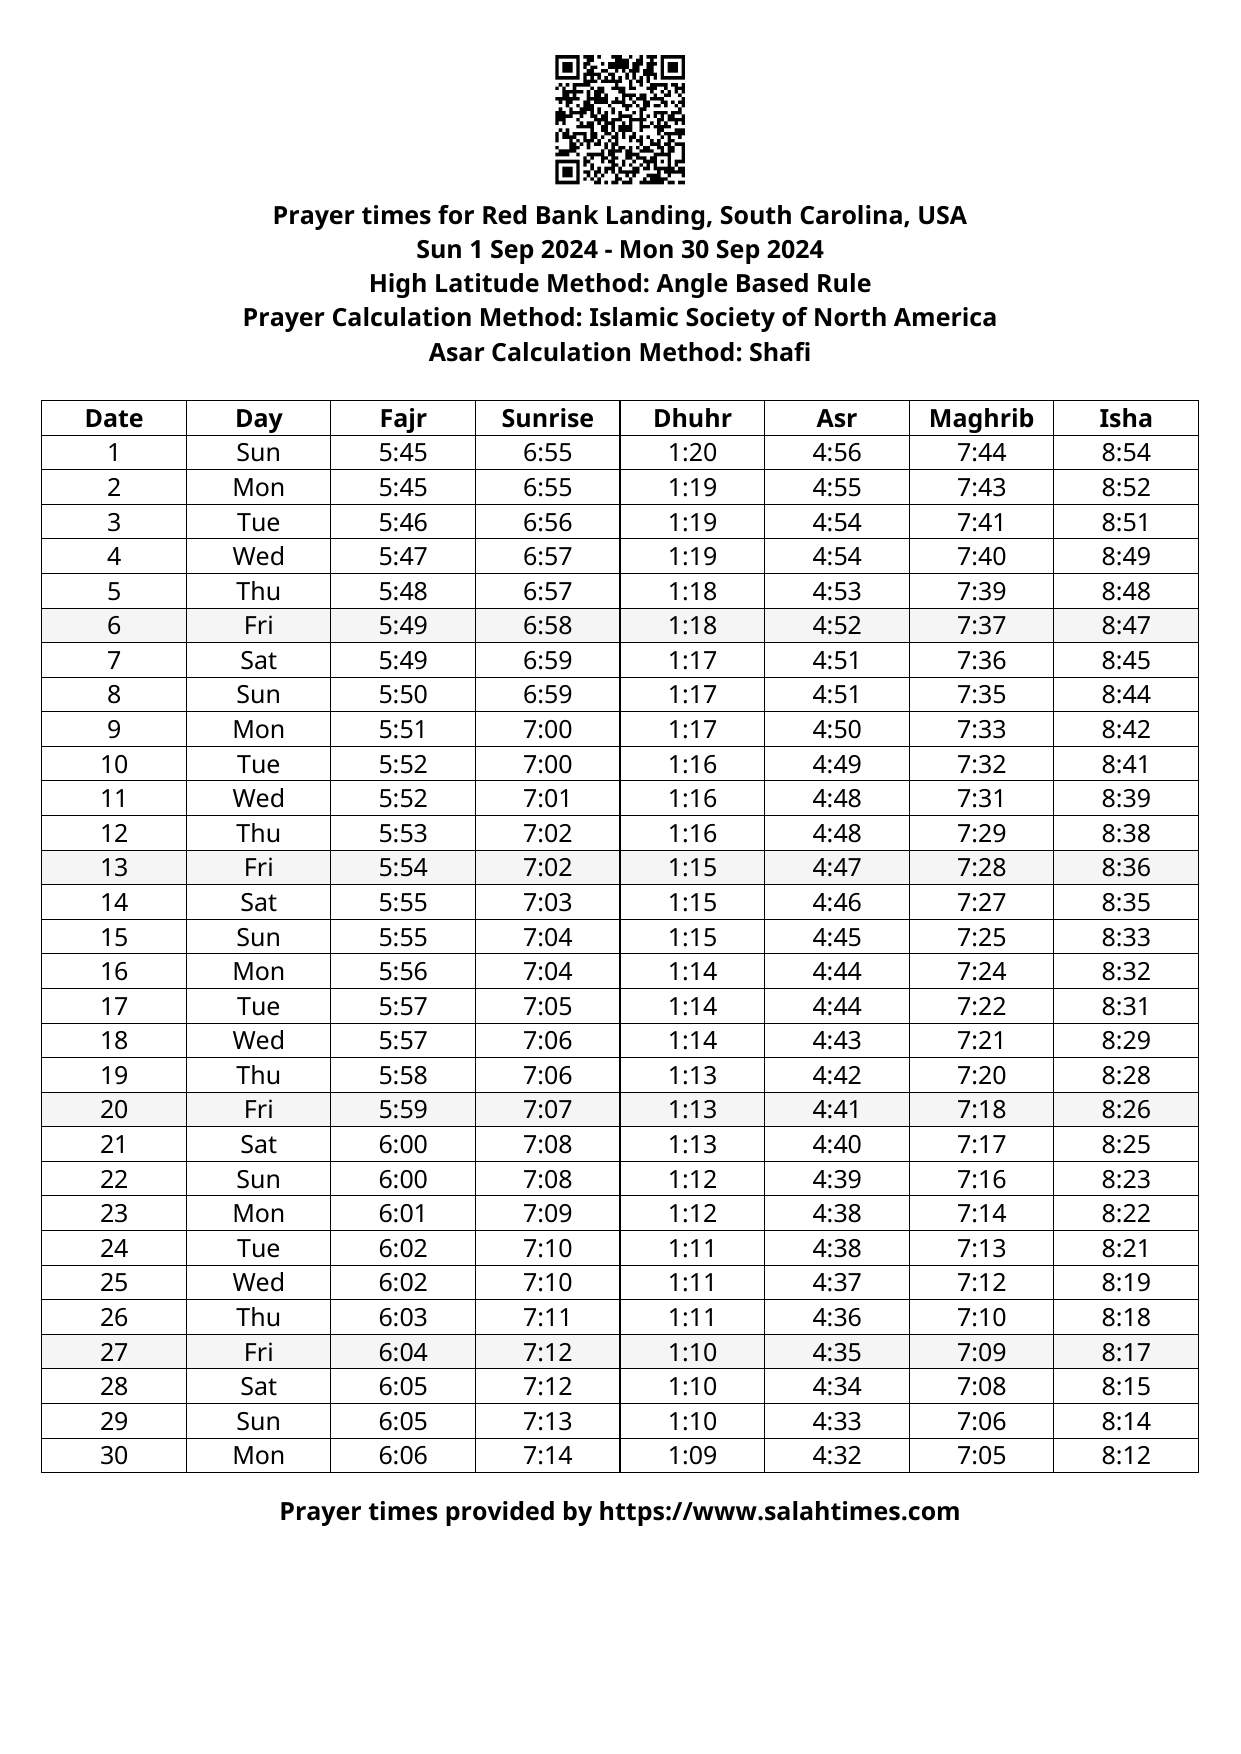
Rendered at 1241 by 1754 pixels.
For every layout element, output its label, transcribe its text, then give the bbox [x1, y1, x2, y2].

table_cell 7:16 [910, 1162, 1053, 1195]
table_cell 15 [42, 920, 186, 953]
table_cell 7:06 [476, 1024, 619, 1057]
table_cell Sat [187, 1369, 330, 1403]
table_cell Wed [187, 1266, 330, 1299]
table_cell 16 [42, 954, 186, 988]
text Sun 1 Sep 2024 - Mon 30 Sep 2024 [42, 232, 1198, 266]
table_cell 1:14 [621, 989, 764, 1022]
table_cell 7:13 [476, 1404, 619, 1437]
table_header Maghrib [910, 401, 1053, 434]
table_cell 7:39 [910, 574, 1053, 607]
table_cell Mon [187, 470, 330, 504]
table_cell Sat [187, 643, 330, 677]
table_cell 4:38 [765, 1231, 909, 1264]
table_cell 4:46 [765, 885, 909, 919]
table_cell 7:22 [910, 989, 1053, 1022]
table_cell 7:14 [910, 1196, 1053, 1230]
table_cell 1:12 [621, 1196, 764, 1230]
table_cell 2 [42, 470, 186, 504]
table_cell 7 [42, 643, 186, 677]
table_cell 5:55 [331, 885, 475, 919]
table_cell 8:45 [1054, 643, 1198, 677]
table_cell 8:49 [1054, 539, 1198, 573]
table_cell 6:06 [331, 1439, 475, 1472]
table_cell 23 [42, 1196, 186, 1230]
table_header Sunrise [476, 401, 619, 434]
table_cell 7:08 [476, 1127, 619, 1161]
table_cell 4:42 [765, 1058, 909, 1092]
table_cell Thu [187, 1300, 330, 1334]
table_cell Thu [187, 574, 330, 607]
table_cell Sat [187, 885, 330, 919]
table_cell 4:40 [765, 1127, 909, 1161]
table_cell Tue [187, 747, 330, 780]
table_cell 1:19 [621, 505, 764, 538]
table_cell 5:49 [331, 609, 475, 642]
table_cell 5:59 [331, 1093, 475, 1126]
table_cell 10 [42, 747, 186, 780]
table_cell 4:44 [765, 989, 909, 1022]
table_cell 8:15 [1054, 1369, 1198, 1403]
table_cell Fri [187, 1335, 330, 1368]
table_cell 7:21 [910, 1024, 1053, 1057]
table_cell 7:18 [910, 1093, 1053, 1126]
table_header Day [187, 401, 330, 434]
table_cell 1:20 [621, 436, 764, 469]
table_cell 1:10 [621, 1335, 764, 1368]
table_cell 1:13 [621, 1058, 764, 1092]
table_cell Sun [187, 1162, 330, 1195]
table_cell 8:14 [1054, 1404, 1198, 1437]
table_cell 11 [42, 781, 186, 815]
table_cell 8:33 [1054, 920, 1198, 953]
table_cell 6:01 [331, 1196, 475, 1230]
table_cell 27 [42, 1335, 186, 1368]
table_cell 1:15 [621, 920, 764, 953]
table_cell 1:17 [621, 643, 764, 677]
text Asar Calculation Method: Shafi [42, 334, 1198, 368]
table_cell 1:16 [621, 781, 764, 815]
table_cell 8:19 [1054, 1266, 1198, 1299]
table_cell 7:07 [476, 1093, 619, 1126]
table_cell 7:08 [476, 1162, 619, 1195]
table_cell 4:51 [765, 678, 909, 711]
table_cell 1:14 [621, 1024, 764, 1057]
table_cell 1:12 [621, 1162, 764, 1195]
table_cell 30 [42, 1439, 186, 1472]
table_header Dhuhr [621, 401, 764, 434]
table_cell 4:44 [765, 954, 909, 988]
table_cell 4:56 [765, 436, 909, 469]
table_cell 3 [42, 505, 186, 538]
table_cell 7:02 [476, 816, 619, 849]
table_cell 1:19 [621, 539, 764, 573]
table_cell 7:43 [910, 470, 1053, 504]
table_cell Mon [187, 712, 330, 746]
table_cell 4:36 [765, 1300, 909, 1334]
table_cell 7:01 [476, 781, 619, 815]
table_cell 1:17 [621, 712, 764, 746]
table_cell 7:03 [476, 885, 619, 919]
table_cell 7:13 [910, 1231, 1053, 1264]
table_cell 6:05 [331, 1369, 475, 1403]
table_cell 7:06 [476, 1058, 619, 1092]
table_cell 8:39 [1054, 781, 1198, 815]
table_cell 1:11 [621, 1266, 764, 1299]
table_cell 7:04 [476, 954, 619, 988]
table_cell 4:45 [765, 920, 909, 953]
table_cell 7:37 [910, 609, 1053, 642]
table_cell Thu [187, 816, 330, 849]
table_cell 4:53 [765, 574, 909, 607]
table_cell 1:13 [621, 1127, 764, 1161]
table_cell 19 [42, 1058, 186, 1092]
table_cell Wed [187, 1024, 330, 1057]
table_cell Sun [187, 678, 330, 711]
text Prayer times provided by https://www.salahtimes.com [42, 1494, 1198, 1528]
table_cell 5:53 [331, 816, 475, 849]
table_cell 7:36 [910, 643, 1053, 677]
table_cell Fri [187, 609, 330, 642]
table_cell 1:16 [621, 816, 764, 849]
table_cell 4:54 [765, 539, 909, 573]
text Prayer times for Red Bank Landing, South Carolina, USA [42, 198, 1198, 232]
table_cell 7:12 [476, 1335, 619, 1368]
table_cell 7:04 [476, 920, 619, 953]
table_cell 8:51 [1054, 505, 1198, 538]
table_cell 4:47 [765, 851, 909, 884]
table_cell 1:14 [621, 954, 764, 988]
table_cell 5:56 [331, 954, 475, 988]
table_cell 5:50 [331, 678, 475, 711]
table_cell 5:45 [331, 470, 475, 504]
table_cell 7:10 [476, 1231, 619, 1264]
table_cell 6:56 [476, 505, 619, 538]
table_cell Wed [187, 539, 330, 573]
table_cell 4:48 [765, 816, 909, 849]
table_cell 1 [42, 436, 186, 469]
picture [542, 41, 699, 198]
table_cell 8:31 [1054, 989, 1198, 1022]
table_cell 8:48 [1054, 574, 1198, 607]
table_cell 6:55 [476, 470, 619, 504]
table_cell Tue [187, 989, 330, 1022]
table_cell 8:23 [1054, 1162, 1198, 1195]
table_cell 1:17 [621, 678, 764, 711]
table_cell Sun [187, 920, 330, 953]
table_cell 6 [42, 609, 186, 642]
table_cell Mon [187, 954, 330, 988]
table_cell 7:17 [910, 1127, 1053, 1161]
table_cell 5:55 [331, 920, 475, 953]
table_cell 6:59 [476, 678, 619, 711]
table_cell 26 [42, 1300, 186, 1334]
table_cell 7:28 [910, 851, 1053, 884]
table_cell 8:44 [1054, 678, 1198, 711]
table_cell 8:38 [1054, 816, 1198, 849]
table_cell 8:32 [1054, 954, 1198, 988]
table_cell 28 [42, 1369, 186, 1403]
table_cell 7:27 [910, 885, 1053, 919]
table_cell 24 [42, 1231, 186, 1264]
table_cell 5:57 [331, 1024, 475, 1057]
table_cell 7:44 [910, 436, 1053, 469]
table_cell 7:00 [476, 747, 619, 780]
table_cell 8:35 [1054, 885, 1198, 919]
table_cell 7:09 [476, 1196, 619, 1230]
table_cell 7:08 [910, 1369, 1053, 1403]
table_cell 6:05 [331, 1404, 475, 1437]
table_cell 1:19 [621, 470, 764, 504]
table_cell 6:55 [476, 436, 619, 469]
table_cell 5:49 [331, 643, 475, 677]
table_cell Tue [187, 1231, 330, 1264]
table_cell 6:57 [476, 574, 619, 607]
table_cell 7:25 [910, 920, 1053, 953]
table_cell 18 [42, 1024, 186, 1057]
table_cell 5:57 [331, 989, 475, 1022]
table_cell 6:00 [331, 1162, 475, 1195]
table_cell Tue [187, 505, 330, 538]
table_cell 7:31 [910, 781, 1053, 815]
table_cell 5:52 [331, 747, 475, 780]
table_cell 12 [42, 816, 186, 849]
table_cell 1:15 [621, 851, 764, 884]
table_cell Sun [187, 1404, 330, 1437]
table_cell 29 [42, 1404, 186, 1437]
table_cell 7:41 [910, 505, 1053, 538]
table_cell 4:55 [765, 470, 909, 504]
table_cell 6:59 [476, 643, 619, 677]
table_cell Fri [187, 1093, 330, 1126]
table_cell 5:48 [331, 574, 475, 607]
table_cell 7:12 [910, 1266, 1053, 1299]
table_cell 6:00 [331, 1127, 475, 1161]
table_cell 7:14 [476, 1439, 619, 1472]
table_cell 7:24 [910, 954, 1053, 988]
table_cell 8:18 [1054, 1300, 1198, 1334]
table_cell 7:09 [910, 1335, 1053, 1368]
table_cell 4:51 [765, 643, 909, 677]
table_cell 1:15 [621, 885, 764, 919]
table_cell 1:09 [621, 1439, 764, 1472]
table_cell 7:05 [476, 989, 619, 1022]
table_cell Thu [187, 1058, 330, 1092]
table_cell 1:13 [621, 1093, 764, 1126]
table_cell 6:57 [476, 539, 619, 573]
table_cell 4:54 [765, 505, 909, 538]
table_cell 7:06 [910, 1404, 1053, 1437]
table_cell 1:11 [621, 1231, 764, 1264]
table_cell Sat [187, 1127, 330, 1161]
table_cell 8:26 [1054, 1093, 1198, 1126]
table_cell 6:03 [331, 1300, 475, 1334]
table_cell 4:32 [765, 1439, 909, 1472]
table_cell 5:46 [331, 505, 475, 538]
table_cell Mon [187, 1439, 330, 1472]
table_cell 14 [42, 885, 186, 919]
table_cell 1:18 [621, 574, 764, 607]
table_cell Fri [187, 851, 330, 884]
table_cell 4:38 [765, 1196, 909, 1230]
table_cell 7:32 [910, 747, 1053, 780]
table_cell 4:37 [765, 1266, 909, 1299]
table_cell 4:35 [765, 1335, 909, 1368]
table_cell 7:35 [910, 678, 1053, 711]
table_cell Sun [187, 436, 330, 469]
table_cell 13 [42, 851, 186, 884]
table_cell 7:20 [910, 1058, 1053, 1092]
table_cell 7:33 [910, 712, 1053, 746]
table_cell 8:28 [1054, 1058, 1198, 1092]
table_cell 4:33 [765, 1404, 909, 1437]
table_cell 5:52 [331, 781, 475, 815]
table_cell Wed [187, 781, 330, 815]
table_cell 5:51 [331, 712, 475, 746]
table_cell 4:50 [765, 712, 909, 746]
table_cell 7:02 [476, 851, 619, 884]
table_cell 8:12 [1054, 1439, 1198, 1472]
table_cell 1:11 [621, 1300, 764, 1334]
text Prayer Calculation Method: Islamic Society of North America [42, 300, 1198, 334]
table_cell 7:12 [476, 1369, 619, 1403]
table_cell 8:29 [1054, 1024, 1198, 1057]
table_cell 5 [42, 574, 186, 607]
table_cell Mon [187, 1196, 330, 1230]
table_header Isha [1054, 401, 1198, 434]
table_cell 17 [42, 989, 186, 1022]
table_cell 8 [42, 678, 186, 711]
table_cell 5:47 [331, 539, 475, 573]
table_cell 4:34 [765, 1369, 909, 1403]
table_cell 21 [42, 1127, 186, 1161]
table_cell 7:11 [476, 1300, 619, 1334]
table_cell 1:10 [621, 1404, 764, 1437]
table_cell 1:16 [621, 747, 764, 780]
table_cell 7:10 [476, 1266, 619, 1299]
table_cell 6:04 [331, 1335, 475, 1368]
table_cell 8:52 [1054, 470, 1198, 504]
table_cell 4:39 [765, 1162, 909, 1195]
table_cell 4:49 [765, 747, 909, 780]
table_header Fajr [331, 401, 475, 434]
table_cell 7:00 [476, 712, 619, 746]
table_cell 7:29 [910, 816, 1053, 849]
table_header Asr [765, 401, 909, 434]
table_cell 5:54 [331, 851, 475, 884]
table_cell 8:42 [1054, 712, 1198, 746]
table_cell 8:41 [1054, 747, 1198, 780]
table_cell 8:22 [1054, 1196, 1198, 1230]
table_cell 7:40 [910, 539, 1053, 573]
table_cell 9 [42, 712, 186, 746]
table_cell 6:58 [476, 609, 619, 642]
table_cell 5:58 [331, 1058, 475, 1092]
table_header Date [42, 401, 186, 434]
table_cell 5:45 [331, 436, 475, 469]
table_cell 6:02 [331, 1231, 475, 1264]
table_cell 8:36 [1054, 851, 1198, 884]
text High Latitude Method: Angle Based Rule [42, 266, 1198, 300]
table_cell 22 [42, 1162, 186, 1195]
table_cell 8:47 [1054, 609, 1198, 642]
table_cell 8:17 [1054, 1335, 1198, 1368]
table_cell 1:10 [621, 1369, 764, 1403]
table_cell 7:10 [910, 1300, 1053, 1334]
table_cell 8:54 [1054, 436, 1198, 469]
table_cell 4:41 [765, 1093, 909, 1126]
table_cell 8:25 [1054, 1127, 1198, 1161]
table_cell 4:48 [765, 781, 909, 815]
table_cell 4:52 [765, 609, 909, 642]
table_cell 7:05 [910, 1439, 1053, 1472]
table_cell 20 [42, 1093, 186, 1126]
table_cell 4 [42, 539, 186, 573]
table_cell 8:21 [1054, 1231, 1198, 1264]
table_cell 25 [42, 1266, 186, 1299]
table_cell 4:43 [765, 1024, 909, 1057]
table_cell 6:02 [331, 1266, 475, 1299]
table_cell 1:18 [621, 609, 764, 642]
